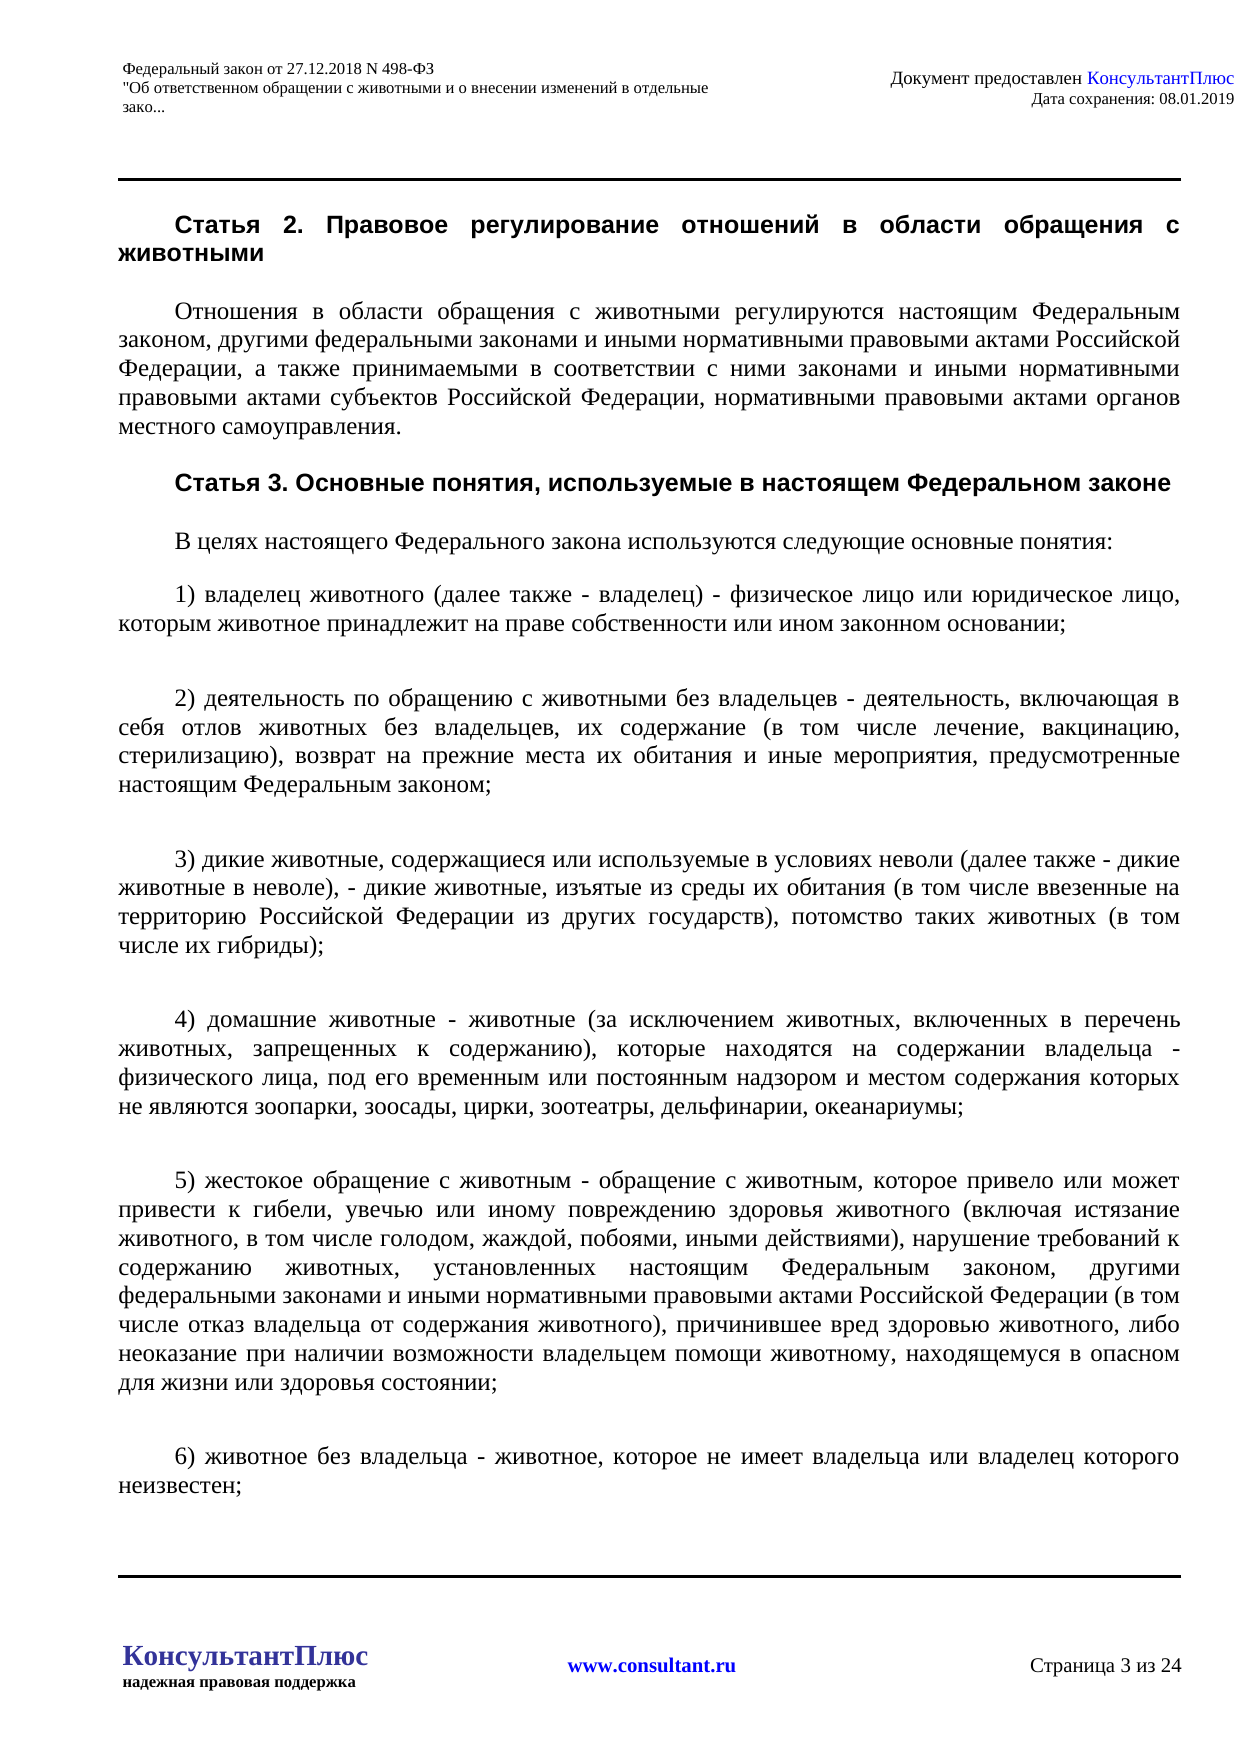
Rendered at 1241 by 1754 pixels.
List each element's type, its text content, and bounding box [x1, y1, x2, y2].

text 2) деятельность по обращению с животными без владельцев - деятельность, включающая в себя отлов животных без владельцев, их содержание (в том числе лечение, вакцинацию, стерилизацию), возврат на прежние места их обитания и иные мероприятия, предусмотренные настоящим Федеральным законом; [118, 683, 1181, 798]
text 4) домашние животные - животные (за исключением животных, включенных в перечень животных, запрещенных к содержанию), которые находятся на содержании владельца - физического лица, под его временным или постоянным надзором и местом содержания которых не являются зоопарки, зоосады, цирки, зоотеатры, дельфинарии, океанариумы; [118, 1004, 1181, 1119]
text В целях настоящего Федерального закона используются следующие основные понятия: [118, 526, 1181, 554]
text 6) животное без владельца - животное, которое не имеет владельца или владелец которого неизвестен; [118, 1441, 1181, 1499]
text 3) дикие животные, содержащиеся или используемые в условиях неволи (далее также - дикие животные в неволе), - дикие животные, изъятые из среды их обитания (в том числе ввезенные на территорию Российской Федерации из других государств), потомство таких животных (в том числе их гибриды); [118, 844, 1181, 959]
text 1) владелец животного (далее также - владелец) - физическое лицо или юридическое лицо, которым животное принадлежит на праве собственности или ином законном основании; [118, 579, 1181, 637]
title Статья 3. Основные понятия, используемые в настоящем Федеральном законе [118, 468, 1181, 497]
text 5) жестокое обращение с животным - обращение с животным, которое привело или может привести к гибели, увечью или иному повреждению здоровья животного (включая истязание животного, в том числе голодом, жаждой, побоями, иными действиями), нарушение требований к содержанию животных, установленных настоящим Федеральным законом, другими федеральными законами и иными нормативными правовыми актами Российской Федерации (в том числе отказ владельца от содержания животного), причинившее вред здоровью животного, либо неоказание при наличии возможности владельцем помощи животному, находящемуся в опасном для жизни или здоровья состоянии; [118, 1165, 1181, 1395]
title Статья 2. Правовое регулирование отношений в области обращения с животными [118, 209, 1181, 267]
text Отношения в области обращения с животными регулируются настоящим Федеральным законом, другими федеральными законами и иными нормативными правовыми актами Российской Федерации, а также принимаемыми в соответствии с ними законами и иными нормативными правовыми актами субъектов Российской Федерации, нормативными правовыми актами органов местного самоуправления. [118, 296, 1181, 439]
